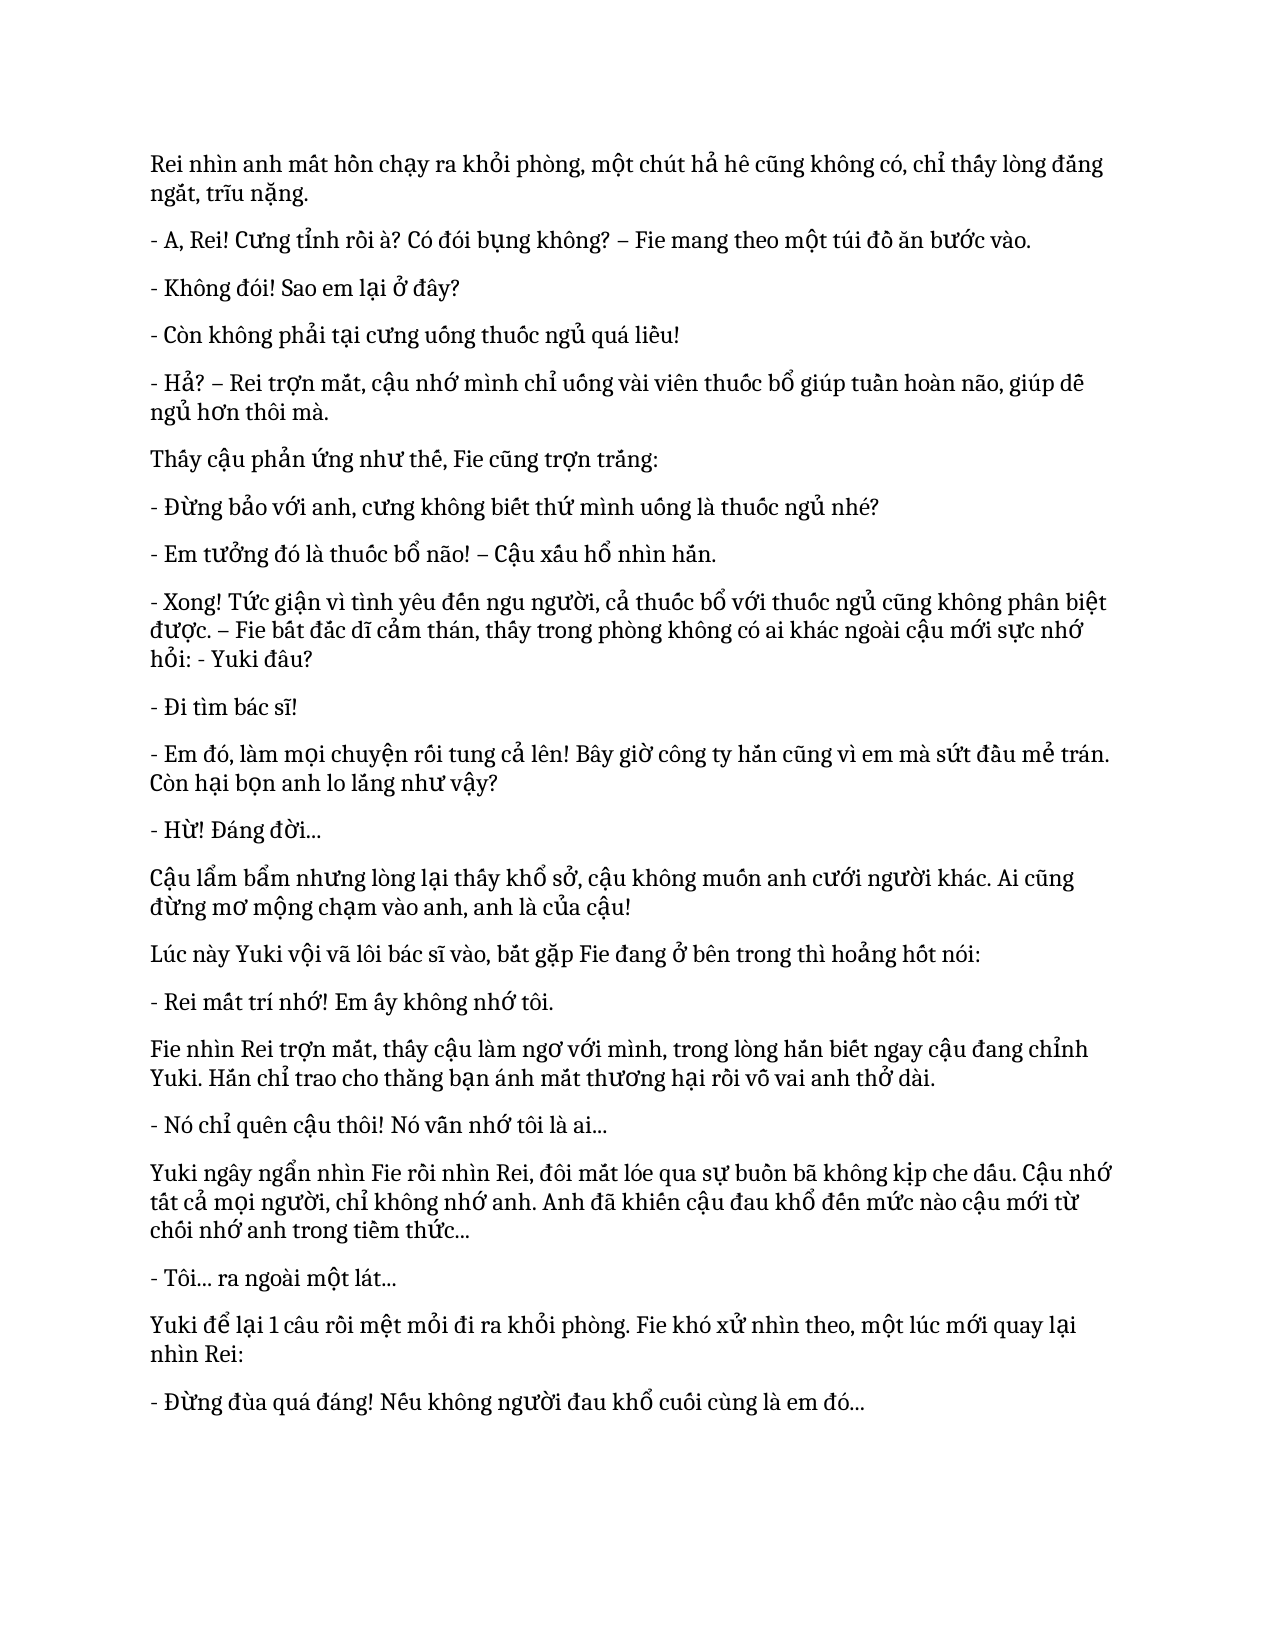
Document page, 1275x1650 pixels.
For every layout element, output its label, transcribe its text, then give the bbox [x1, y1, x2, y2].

text - Hả? – Rei trợn mắt, cậu nhớ mình chỉ uống vài viên thuốc bổ giúp tuần hoàn não, giúp dễ ngủ hơn thôi mà. [150, 369, 1125, 426]
text - Hừ! Đáng đời... [150, 816, 1125, 845]
text Lúc này Yuki vội vã lôi bác sĩ vào, bắt gặp Fie đang ở bên trong thì hoảng hốt nói: [150, 940, 1125, 969]
text - A, Rei! Cưng tỉnh rồi à? Có đói bụng không? – Fie mang theo một túi đồ ăn bước vào. [150, 226, 1125, 255]
text Yuki ngây ngẩn nhìn Fie rồi nhìn Rei, đôi mắt lóe qua sự buồn bã không kịp che dấu. Cậu nhớ tất cả mọi người, chỉ không nhớ anh. Anh đã khiến cậu đau khổ đến mức nào cậu mới từ chối nhớ anh trong tiềm thức... [150, 1159, 1125, 1245]
text - Nó chỉ quên cậu thôi! Nó vẫn nhớ tôi là ai... [150, 1111, 1125, 1140]
text - Tôi... ra ngoài một lát... [150, 1264, 1125, 1292]
text - Em tưởng đó là thuốc bổ não! – Cậu xấu hổ nhìn hắn. [150, 540, 1125, 569]
text Rei nhìn anh mất hồn chạy ra khỏi phòng, một chút hả hê cũng không có, chỉ thấy lòng đắng ngắt, trĩu nặng. [150, 150, 1125, 207]
text - Đi tìm bác sĩ! [150, 692, 1125, 721]
text - Em đó, làm mọi chuyện rối tung cả lên! Bây giờ công ty hắn cũng vì em mà sứt đầu mẻ trán. Còn hại bọn anh lo lắng như vậy? [150, 740, 1125, 797]
text - Đừng đùa quá đáng! Nếu không người đau khổ cuối cùng là em đó... [150, 1387, 1125, 1416]
text - Rei mất trí nhớ! Em ấy không nhớ tôi. [150, 987, 1125, 1016]
text - Còn không phải tại cưng uống thuốc ngủ quá liều! [150, 321, 1125, 350]
text - Đừng bảo với anh, cưng không biết thứ mình uống là thuốc ngủ nhé? [150, 492, 1125, 521]
text - Xong! Tức giận vì tình yêu đến ngu người, cả thuốc bổ với thuốc ngủ cũng không phân biệt được. – Fie bất đắc dĩ cảm thán, thấy trong phòng không có ai khác ngoài cậu mới sực nhớ hỏi: - Yuki đâu? [150, 587, 1125, 674]
text Cậu lẩm bẩm nhưng lòng lại thấy khổ sở, cậu không muốn anh cưới người khác. Ai cũng đừng mơ mộng chạm vào anh, anh là của cậu! [150, 864, 1125, 921]
text Yuki để lại 1 câu rồi mệt mỏi đi ra khỏi phòng. Fie khó xử nhìn theo, một lúc mới quay lại nhìn Rei: [150, 1311, 1125, 1369]
text Thấy cậu phản ứng như thế, Fie cũng trợn trắng: [150, 445, 1125, 474]
text Fie nhìn Rei trợn mắt, thấy cậu làm ngơ với mình, trong lòng hắn biết ngay cậu đang chỉnh Yuki. Hắn chỉ trao cho thằng bạn ánh mắt thương hại rồi vỗ vai anh thở dài. [150, 1035, 1125, 1092]
text - Không đói! Sao em lại ở đây? [150, 274, 1125, 302]
